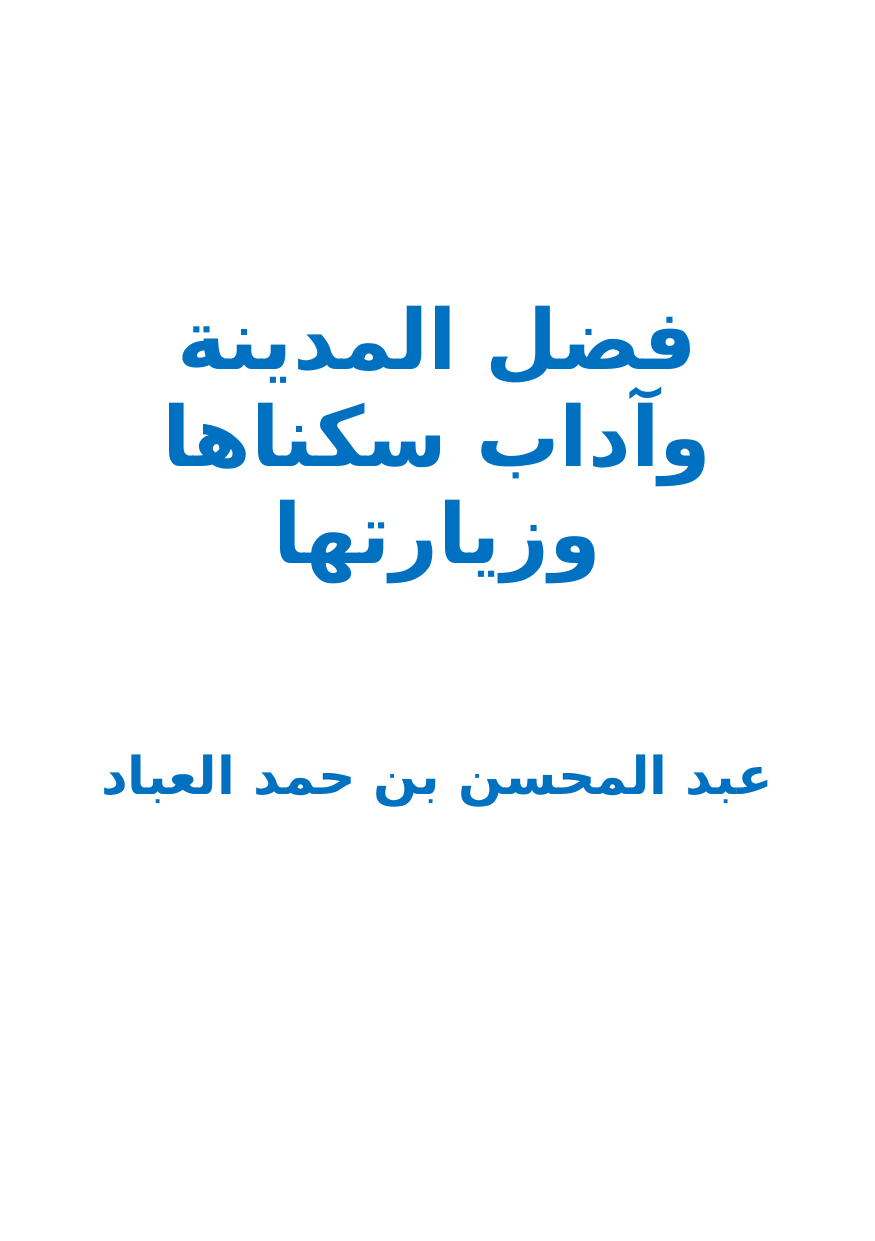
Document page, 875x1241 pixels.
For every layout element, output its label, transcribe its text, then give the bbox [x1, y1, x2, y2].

text فضل المدينة [89, 292, 785, 389]
text عبد المحسن بن حمد العباد [89, 746, 785, 807]
text وآداب سكناها وزيارتها [89, 389, 785, 583]
